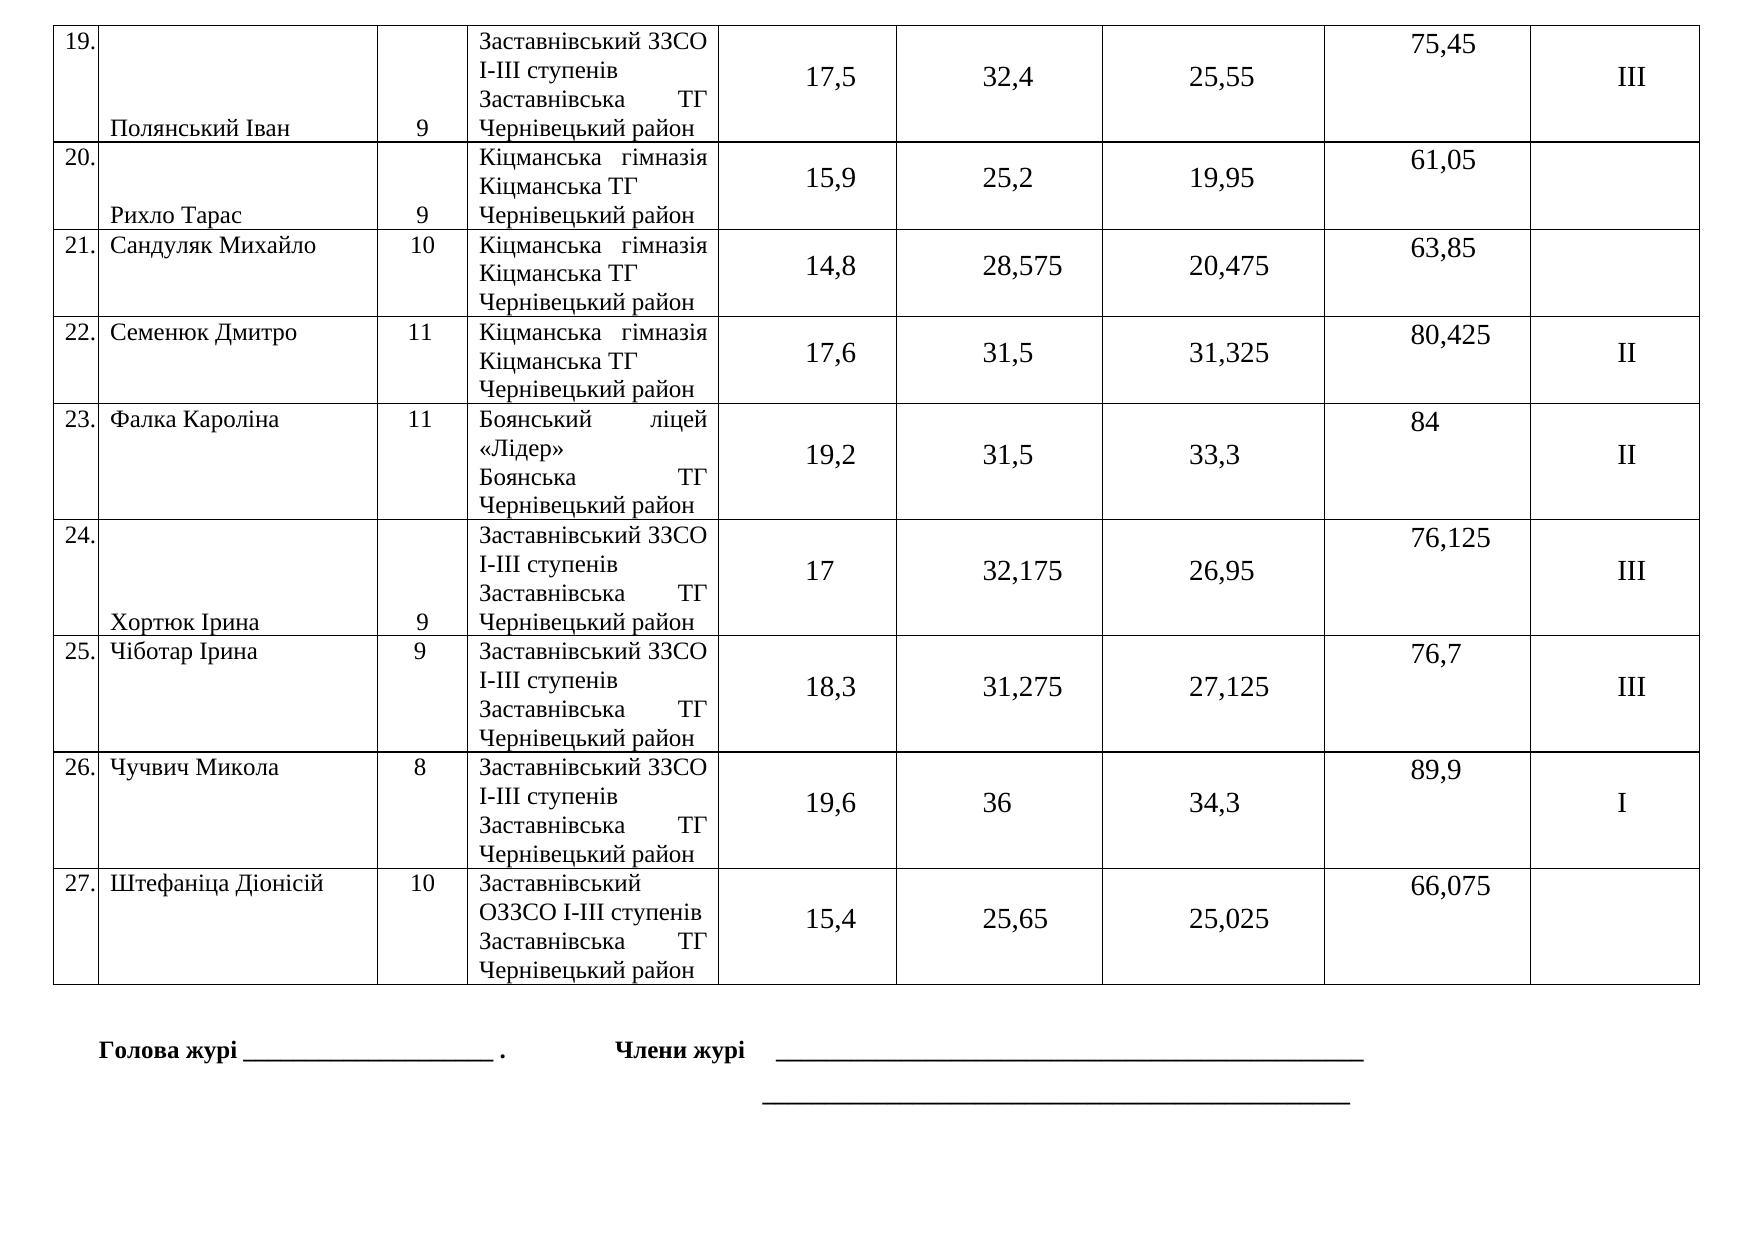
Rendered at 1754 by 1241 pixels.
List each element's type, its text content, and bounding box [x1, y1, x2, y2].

table_cell 80,425 [1325, 317, 1530, 403]
table_cell 11 [378, 317, 467, 403]
table_cell 33,3 [1103, 404, 1324, 519]
table_cell 25,55 [1103, 26, 1324, 141]
table_cell Чіботар Ірина [99, 636, 377, 751]
table_cell ІІ [1531, 404, 1699, 519]
table_cell [1531, 143, 1699, 229]
table_cell 31,275 [897, 636, 1102, 751]
table_cell 9 [378, 26, 467, 141]
table_cell 61,05 [1325, 143, 1530, 229]
table_cell Кіцманська гімназія Кіцманська ТГ Чернівецький район [638, 143, 718, 229]
table_cell 26,95 [1103, 520, 1324, 635]
table_cell І [1531, 753, 1699, 867]
table_cell Заставнівський ОЗЗСО І-ІІІ ступенів Заставнівська ТГ Чернівецький район [468, 869, 718, 983]
table_cell 36 [897, 753, 1102, 867]
table_cell [54, 520, 98, 635]
table_cell [54, 636, 98, 751]
table_cell 31,325 [1103, 317, 1324, 403]
table_cell 32,4 [897, 26, 1102, 141]
table_cell 25,2 [897, 143, 1102, 229]
table_cell ІІ [1531, 317, 1699, 403]
table_cell 9 [378, 143, 467, 229]
table_cell 15,9 [719, 143, 896, 229]
table_cell 9 [378, 636, 467, 751]
table_cell Семенюк Дмитро [99, 317, 377, 403]
table_cell [54, 404, 98, 519]
table_cell 18,3 [719, 636, 896, 751]
table_cell 19,6 [719, 753, 896, 867]
table_cell 17,6 [719, 317, 896, 403]
table_cell 8 [378, 753, 467, 867]
table_cell 76,125 [1325, 520, 1530, 635]
table_cell [1531, 869, 1699, 983]
table_cell 66,075 [1325, 869, 1530, 983]
table_cell 34,3 [1103, 753, 1324, 867]
table_cell [54, 317, 98, 403]
table_cell 9 [378, 520, 467, 635]
text _______________________________________________ [25, 1078, 1728, 1107]
table_cell 15,4 [719, 869, 896, 983]
table_cell Боянський ліцей «Лідер» Боянська ТГ Чернівецький район [468, 404, 718, 519]
table_cell 25,025 [1103, 869, 1324, 983]
table_cell Рихло Тарас [99, 143, 377, 229]
table_cell 11 [378, 404, 467, 519]
table_cell [54, 230, 98, 316]
table_cell 10 [378, 869, 467, 983]
table_cell Чучвич Микола [99, 753, 377, 867]
table_cell 27,125 [1103, 636, 1324, 751]
table_cell ІІІ [1531, 636, 1699, 751]
table_cell 14,8 [719, 230, 896, 316]
table_cell 20,475 [1103, 230, 1324, 316]
table_cell Заставнівський ЗЗСО І-ІІІ ступенів Заставнівська ТГ Чернівецький район [468, 520, 718, 635]
table_cell 19,2 [719, 404, 896, 519]
table_cell [54, 26, 98, 141]
table_cell Хортюк Ірина [99, 520, 377, 635]
table_cell Полянський Іван [99, 26, 377, 141]
table_cell 31,5 [897, 404, 1102, 519]
table_cell ІІІ [1531, 26, 1699, 141]
table_cell 84 [1325, 404, 1530, 519]
table_cell 76,7 [1325, 636, 1530, 751]
table_cell 31,5 [897, 317, 1102, 403]
table_cell [54, 753, 98, 867]
table_cell 17,5 [719, 26, 896, 141]
table_cell 10 [378, 230, 467, 316]
table_cell ІІІ [1531, 520, 1699, 635]
table_cell [1531, 230, 1699, 316]
text Голова журі ____________________ . Члени журі _______________________________________________ [25, 1035, 1728, 1064]
table_cell Заставнівський ЗЗСО І-ІІІ ступенів Заставнівська ТГ Чернівецький район [468, 753, 718, 867]
table_cell Сандуляк Михайло [99, 230, 377, 316]
table_cell 17 [719, 520, 896, 635]
table_cell 19,95 [1103, 143, 1324, 229]
table_cell 28,575 [897, 230, 1102, 316]
table_cell [54, 143, 98, 229]
table_cell Фалка Кароліна [99, 404, 377, 519]
table_cell 89,9 [1325, 753, 1530, 867]
table_cell 25,65 [897, 869, 1102, 983]
table_cell Заставнівський ЗЗСО І-ІІІ ступенів Заставнівська ТГ Чернівецький район [468, 636, 718, 751]
table_cell Кіцманська гімназія Кіцманська ТГ Чернівецький район [468, 230, 718, 316]
table_cell [54, 869, 98, 983]
table_cell Кіцманська гімназія Кіцманська ТГ Чернівецький район [468, 317, 718, 403]
table_cell 63,85 [1325, 230, 1530, 316]
table_cell Штефаніца Діонісій [99, 869, 377, 983]
table_cell 75,45 [1325, 26, 1530, 141]
table_cell Заставнівський ЗЗСО І-ІІІ ступенів Заставнівська ТГ Чернівецький район [468, 26, 718, 141]
table_cell 32,175 [897, 520, 1102, 635]
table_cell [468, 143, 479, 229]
